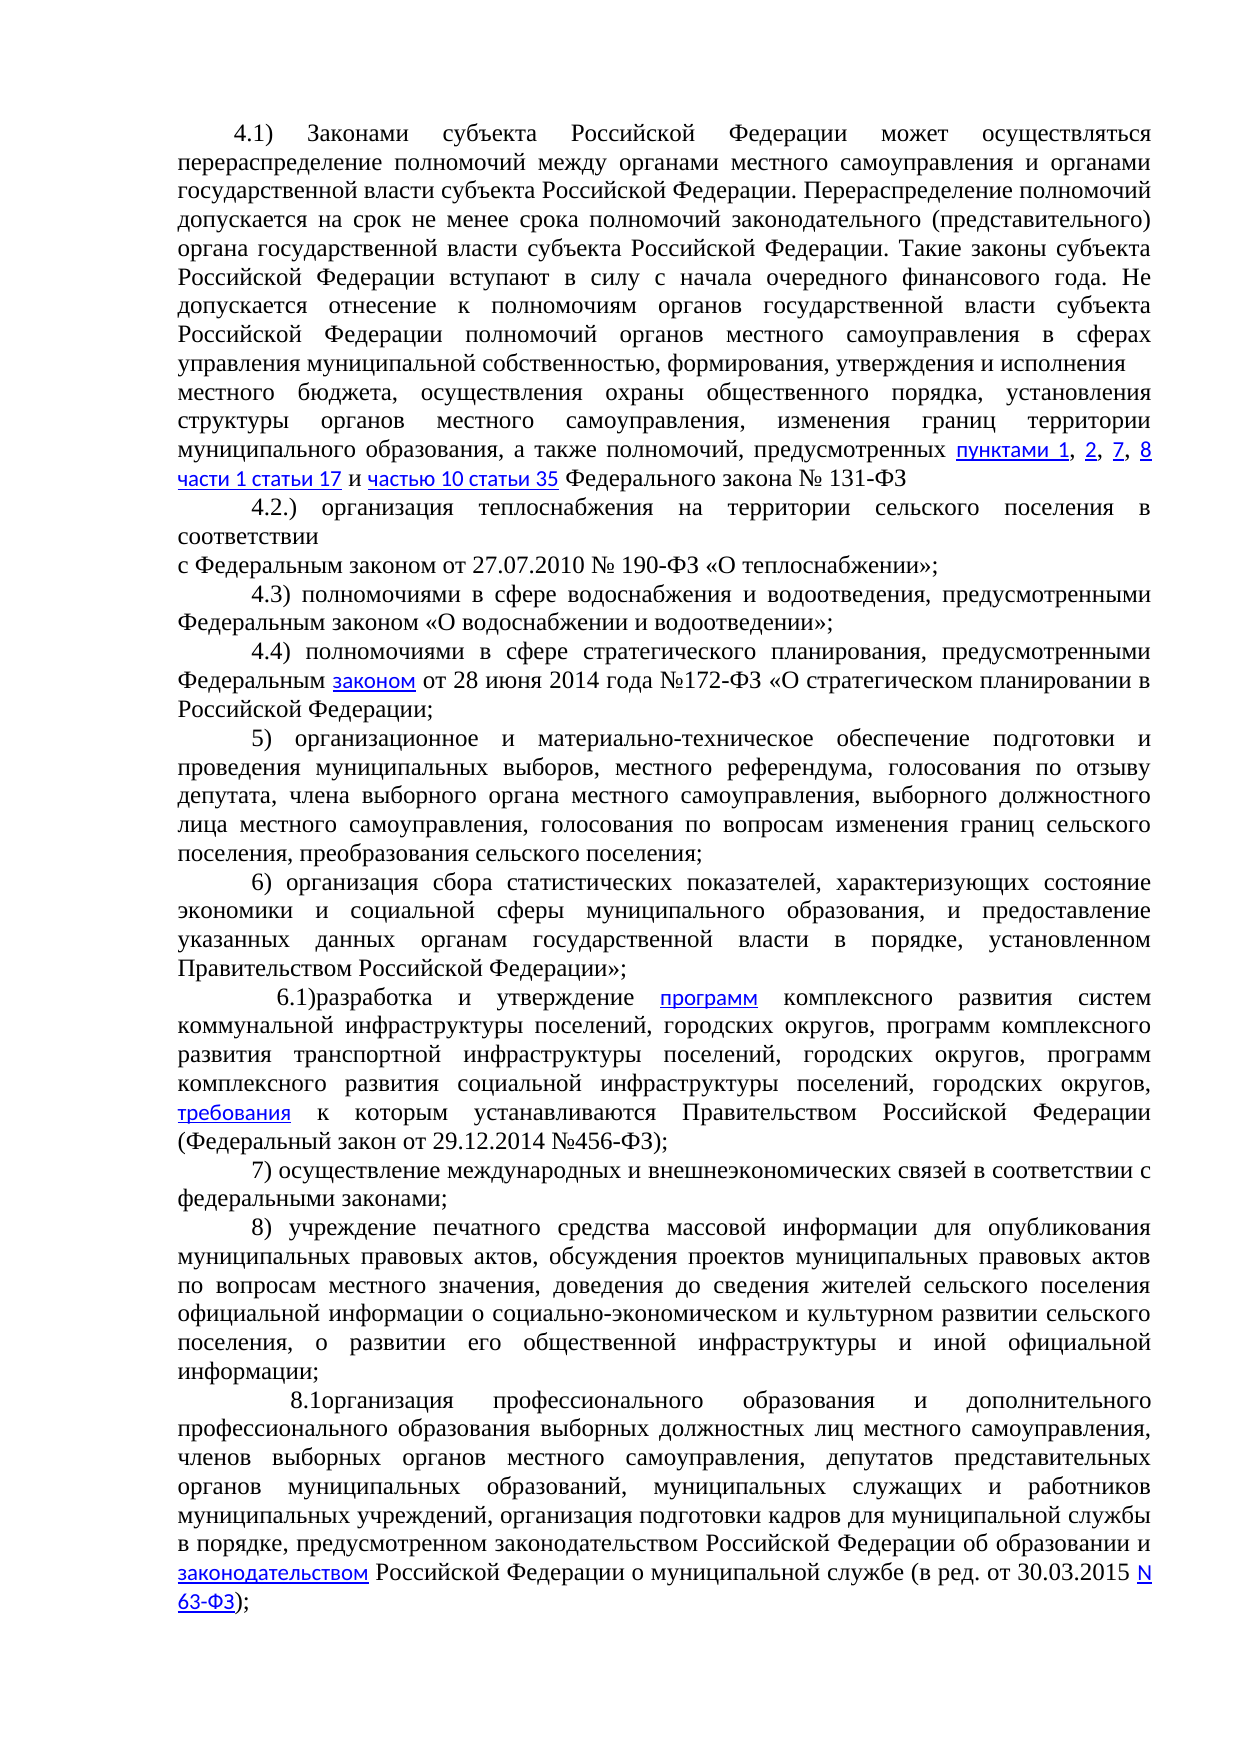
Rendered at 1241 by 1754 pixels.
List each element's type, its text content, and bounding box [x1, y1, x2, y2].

text с Федеральным законом от 27.07.2010 № 190-ФЗ «О теплоснабжении»; [177, 550, 1152, 579]
text 6.1)разработка и утверждение программ комплексного развития систем коммунальной инфраструктуры поселений, городских округов, программ комплексного развития транспортной инфраструктуры поселений, городских округов, программ комплексного развития социальной инфраструктуры поселений, городских округов, требования к которым устанавливаются Правительством Российской Федерации (Федеральный закон от 29.12.2014 №456-ФЗ); [177, 982, 1152, 1155]
text 4.1) Законами субъекта Российской Федерации может осуществляться перераспределение полномочий между органами местного самоуправления и органами государственной власти субъекта Российской Федерации. Перераспределение полномочий допускается на срок не менее срока полномочий законодательного (представительного) органа государственной власти субъекта Российской Федерации. Такие законы субъекта Российской Федерации вступают в силу с начала очередного финансового года. Не допускается отнесение к полномочиям органов государственной власти субъекта Российской Федерации полномочий органов местного самоуправления в сферах управления муниципальной собственностью, формирования, утверждения и исполнения [177, 118, 1152, 377]
text 4.2.) организация теплоснабжения на территории сельского поселения в соответствии [177, 492, 1152, 550]
text 7) осуществление международных и внешнеэкономических связей в соответствии с федеральными законами; [177, 1155, 1152, 1212]
text 8.1организация профессионального образования и дополнительного профессионального образования выборных должностных лиц местного самоуправления, членов выборных органов местного самоуправления, депутатов представительных органов муниципальных образований, муниципальных служащих и работников муниципальных учреждений, организация подготовки кадров для муниципальной службы в порядке, предусмотренном законодательством Российской Федерации об образовании и законодательством Российской Федерации о муниципальной службе (в ред. от 30.03.2015 N 63-ФЗ); [177, 1385, 1152, 1615]
text 5) организационное и материально-техническое обеспечение подготовки и проведения муниципальных выборов, местного референдума, голосования по отзыву депутата, члена выборного органа местного самоуправления, выборного должностного лица местного самоуправления, голосования по вопросам изменения границ сельского поселения, преобразования сельского поселения; [177, 723, 1152, 867]
text 4.3) полномочиями в сфере водоснабжения и водоотведения, предусмотренными Федеральным законом «О водоснабжении и водоотведении»; [177, 579, 1152, 636]
text 8) учреждение печатного средства массовой информации для опубликования муниципальных правовых актов, обсуждения проектов муниципальных правовых актов по вопросам местного значения, доведения до сведения жителей сельского поселения официальной информации о социально-экономическом и культурном развитии сельского поселения, о развитии его общественной инфраструктуры и иной официальной информации; [177, 1212, 1152, 1385]
text 4.4) полномочиями в сфере стратегического планирования, предусмотренными Федеральным законом от 28 июня 2014 года №172-ФЗ «О стратегическом планировании в Российской Федерации; [177, 636, 1152, 723]
text местного бюджета, осуществления охраны общественного порядка, установления структуры органов местного самоуправления, изменения границ территории муниципального образования, а также полномочий, предусмотренных пунктами 1, 2, 7, 8 части 1 статьи 17 и частью 10 статьи 35 Федерального закона № 131-ФЗ [177, 377, 1152, 492]
text 6) организация сбора статистических показателей, характеризующих состояние экономики и социальной сферы муниципального образования, и предоставление указанных данных органам государственной власти в порядке, установленном Правительством Российской Федерации»; [177, 867, 1152, 982]
